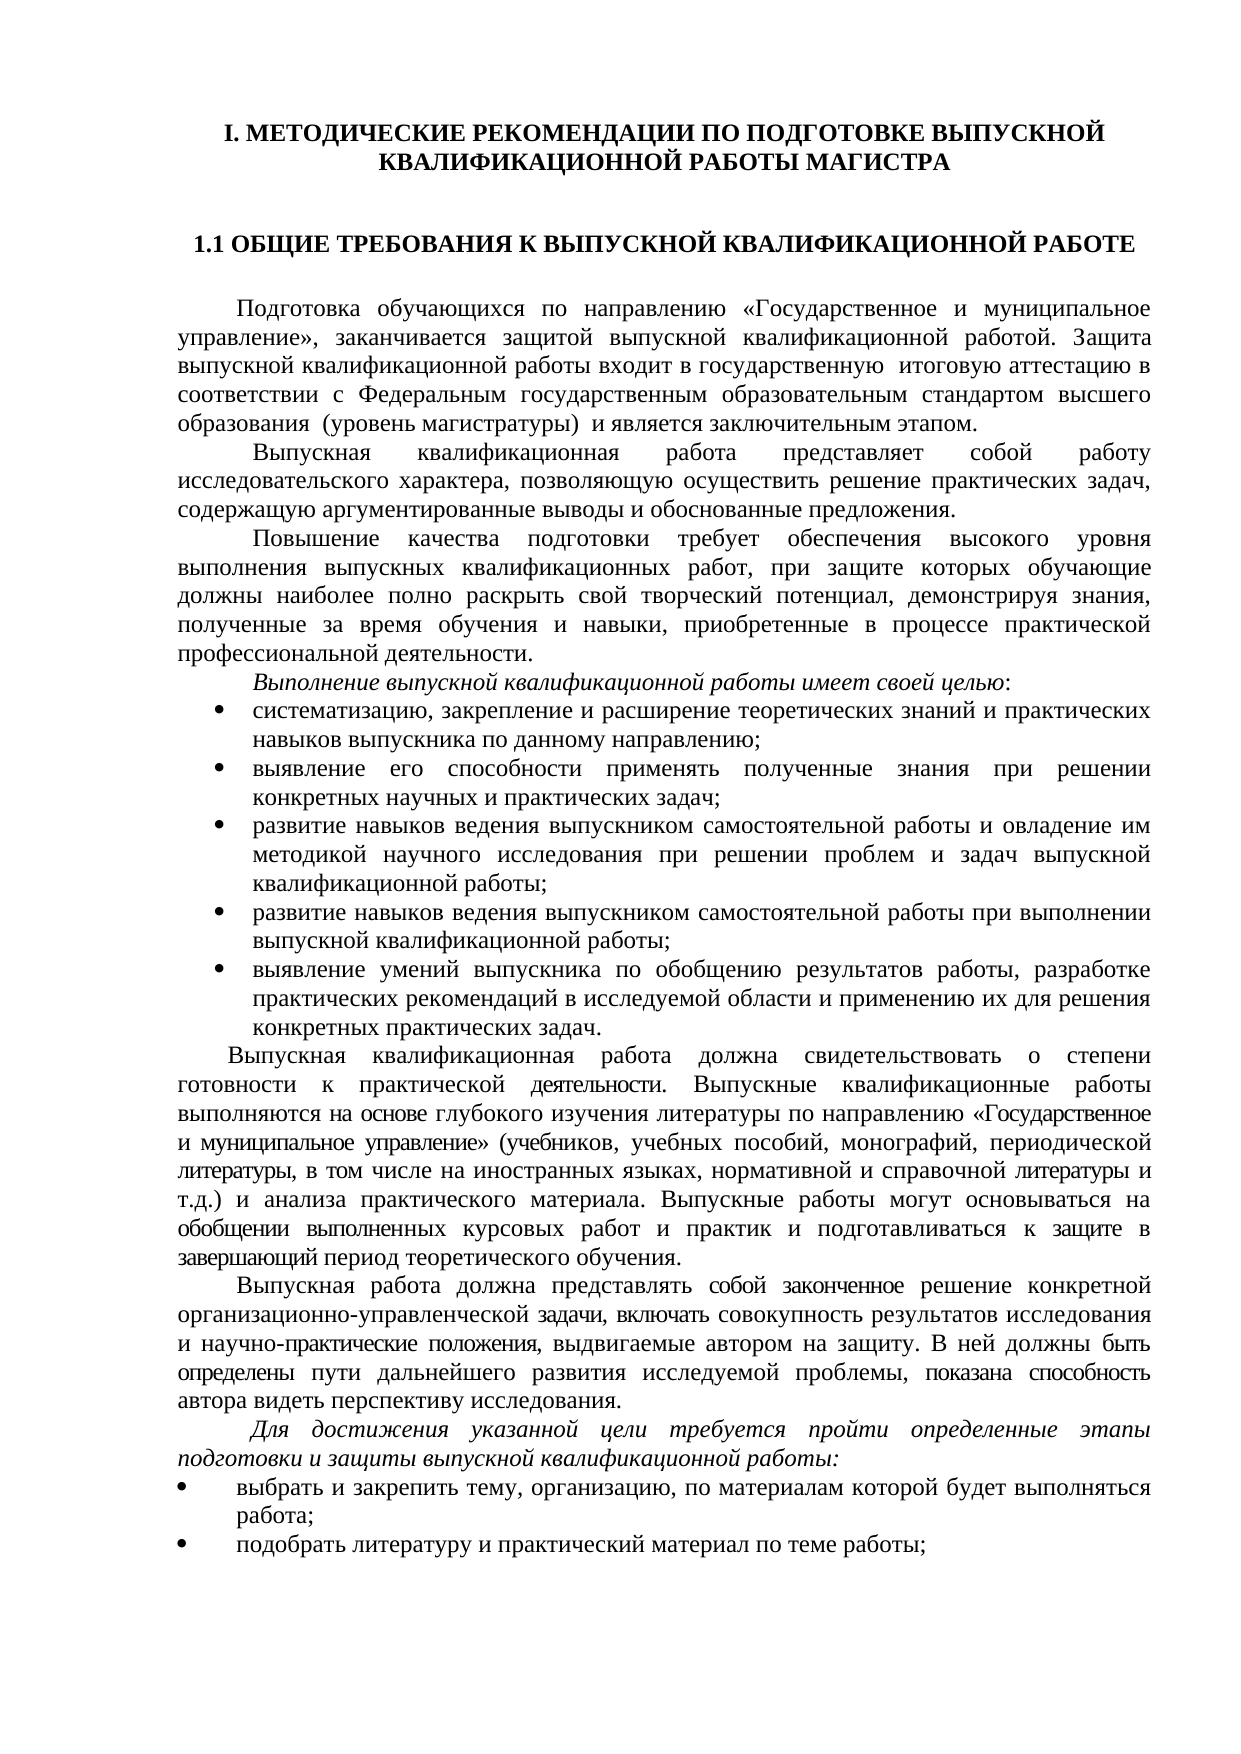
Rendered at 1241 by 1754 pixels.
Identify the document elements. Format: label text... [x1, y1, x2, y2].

subtitle 1.1 ОБЩИЕ ТРЕБОВАНИЯ К ВЫПУСКНОЙ КВАЛИФИКАЦИОННОЙ РАБОТЕ [177, 229, 1152, 258]
list подобрать литературу и практический материал по теме работы; [177, 1529, 1152, 1558]
text Выпускная квалификационная работа представляет собой работу исследовательского характера, позволяющую осуществить решение практических задач, содержащую аргументированные выводы и обоснованные предложения. [177, 437, 1152, 523]
list систематизацию, закрепление и расширение теоретических знаний и практических навыков выпускника по данному направлению; [215, 696, 1152, 753]
text Подготовка обучающихся по направлению «Государственное и муниципальное управление», заканчивается защитой выпускной квалификационной работой. Защита выпускной квалификационной работы входит в государственную итоговую аттестацию в соответствии с Федеральным государственным образовательным стандартом высшего образования (уровень магистратуры) и является заключительным этапом. [177, 293, 1152, 437]
list развитие навыков ведения выпускником самостоятельной работы при выполнении выпускной квалификационной работы; [215, 897, 1152, 954]
subtitle I. МЕТОДИЧЕСКИЕ РЕКОМЕНДАЦИИ ПО ПОДГОТОВКЕ ВЫПУСКНОЙ КВАЛИФИКАЦИОННОЙ РАБОТЫ МАГИСТРА [177, 118, 1152, 176]
list выявление его способности применять полученные знания при решении конкретных научных и практических задач; [215, 753, 1152, 811]
text Для достижения указанной цели требуется пройти определенные этапы подготовки и защиты выпускной квалификационной работы: [177, 1414, 1152, 1472]
text Выпускная работа должна представлять собой законченное решение конкретной организационно-управленческой задачи, включать совокупность результатов исследования и научно-практические положения, выдвигаемые автором на защиту. В ней должны быть определены пути дальнейшего развития исследуемой проблемы, показана способность автора видеть перспективу исследования. [177, 1271, 1152, 1414]
text Повышение качества подготовки требует обеспечения высокого уровня выполнения выпускных квалификационных работ, при защите которых обучающие должны наиболее полно раскрыть свой творческий потенциал, демонстрируя знания, полученные за время обучения и навыки, приобретенные в процессе практической профессиональной деятельности. [177, 523, 1152, 667]
text Выполнение выпускной квалификационной работы имеет своей целью: [177, 667, 1152, 696]
text Выпускная квалификационная работа должна свидетельствовать о степени готовности к практической деятельности. Выпускные квалификационные работы выполняются на основе глубокого изучения литературы по направлению «Государственное и муниципальное управление» (учебников, учебных пособий, монографий, периодической литературы, в том числе на иностранных языках, нормативной и справочной литературы и т.д.) и анализа практического материала. Выпускные работы могут основываться на обобщении выполненных курсовых работ и практик и подготавливаться к защите в завершающий период теоретического обучения. [177, 1041, 1152, 1271]
list развитие навыков ведения выпускником самостоятельной работы и овладение им методикой научного исследования при решении проблем и задач выпускной квалификационной работы; [215, 811, 1152, 897]
list выбрать и закрепить тему, организацию, по материалам которой будет выполняться работа; [177, 1472, 1152, 1529]
list выявление умений выпускника по обобщению результатов работы, разработке практических рекомендаций в исследуемой области и применению их для решения конкретных практических задач. [215, 954, 1152, 1041]
